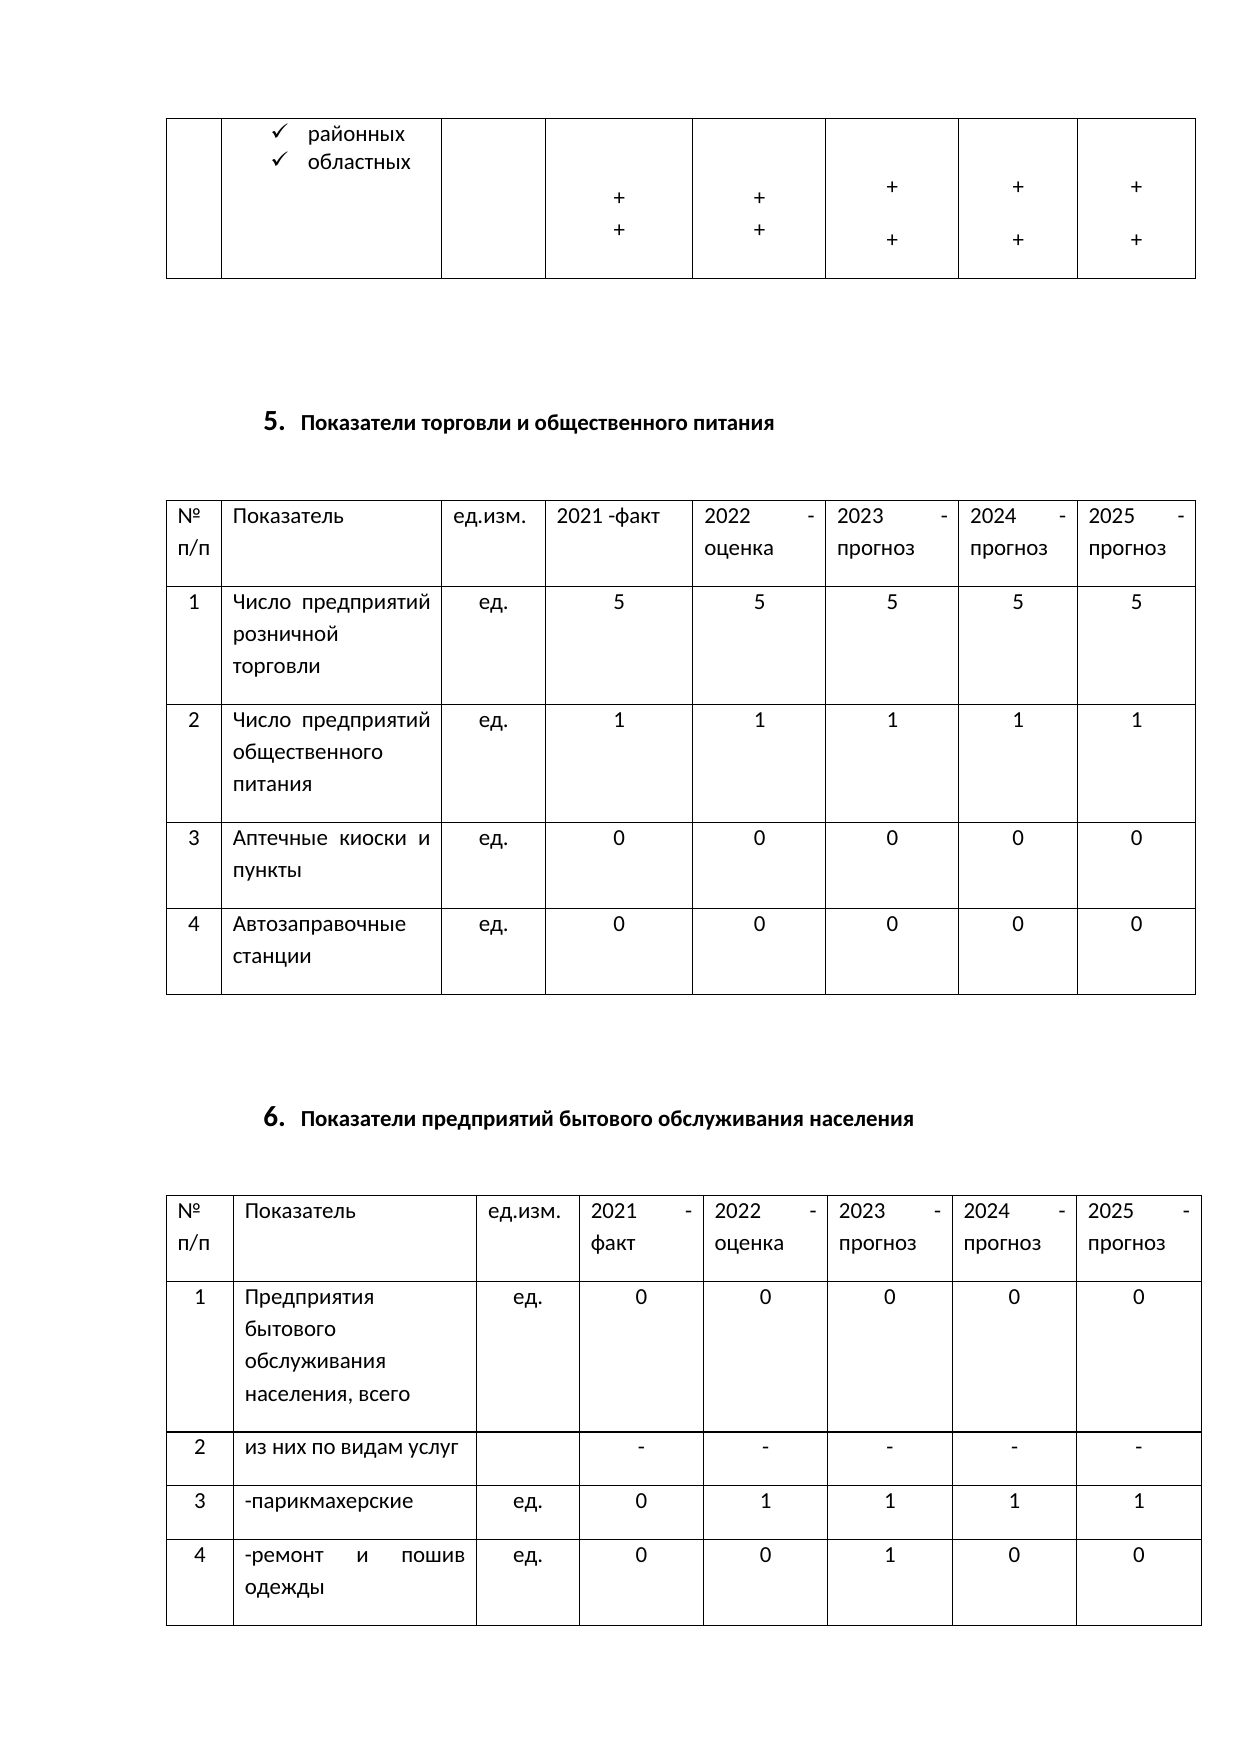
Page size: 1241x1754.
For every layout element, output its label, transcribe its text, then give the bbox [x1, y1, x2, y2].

table_header 2025 -прогноз [1077, 1196, 1201, 1281]
table_header 2021 -факт [546, 501, 692, 586]
table_cell 0 [953, 1540, 1076, 1625]
table_cell 1 [693, 705, 825, 822]
table_cell Число предприятий общественного питания [222, 705, 441, 822]
table_cell 0 [1078, 909, 1195, 994]
table_cell ед. [477, 1282, 579, 1431]
table_cell 1 [704, 1486, 827, 1539]
table_cell + + [959, 119, 1077, 278]
table_cell 1 [953, 1486, 1076, 1539]
table_cell 0 [953, 1282, 1076, 1431]
table_cell + + [546, 119, 692, 278]
table_cell ед. [442, 909, 545, 994]
table_cell 5 [1078, 587, 1195, 704]
table_cell Предприятия бытового обслуживания населения, всего [234, 1282, 476, 1431]
table_cell [477, 1433, 579, 1485]
table_cell + + [693, 119, 825, 278]
table_header 2024 -прогноз [953, 1196, 1076, 1281]
table_header Показатель [234, 1196, 476, 1281]
table_cell 0 [704, 1540, 827, 1625]
table_cell 0 [693, 823, 825, 908]
table_cell ед. [442, 587, 545, 704]
table_cell 5 [959, 587, 1077, 704]
table_header № п/п [167, 1196, 233, 1281]
table_cell 0 [580, 1540, 703, 1625]
table_header № п/п [167, 501, 221, 586]
table_cell 4 [167, 909, 221, 994]
table_cell 2 [167, 705, 221, 822]
table_cell [442, 119, 545, 278]
table_cell 11 [167, 119, 221, 278]
table_header 2022 -оценка [693, 501, 825, 586]
table_cell ед. [477, 1540, 579, 1625]
table_cell 0 [1077, 1282, 1201, 1431]
table_header 2025 -прогноз [1078, 501, 1195, 586]
table_cell 0 [546, 823, 692, 908]
table_cell 5 [693, 587, 825, 704]
table_cell 0 [580, 1486, 703, 1539]
table_cell 2 [167, 1433, 233, 1485]
table_cell 0 [959, 823, 1077, 908]
table_header 2023 -прогноз [828, 1196, 952, 1281]
table_cell ед. [477, 1486, 579, 1539]
table_cell 0 [959, 909, 1077, 994]
table_cell Автозаправочные станции [222, 909, 441, 994]
table_cell - [580, 1433, 703, 1485]
table_cell Аптечные киоски и пункты [222, 823, 441, 908]
table_cell 0 [826, 823, 958, 908]
table_cell 0 [693, 909, 825, 994]
table_cell 0 [546, 909, 692, 994]
table_cell 1 [546, 705, 692, 822]
table_cell 1 [826, 705, 958, 822]
table_cell 0 [1078, 823, 1195, 908]
table_cell ед. [442, 705, 545, 822]
table_cell 0 [704, 1282, 827, 1431]
table_cell -парикмахерские [234, 1486, 476, 1539]
table_cell 3 [167, 1486, 233, 1539]
table_cell 0 [1077, 1540, 1201, 1625]
table_header 2022 -оценка [704, 1196, 827, 1281]
table_cell 1 [959, 705, 1077, 822]
table_cell + + [826, 119, 958, 278]
table_cell 1 [1078, 705, 1195, 822]
table_header 2023 -прогноз [826, 501, 958, 586]
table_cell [222, 119, 441, 278]
table_header 2024 -прогноз [959, 501, 1077, 586]
table_cell 5 [546, 587, 692, 704]
table_cell 1 [828, 1486, 952, 1539]
list Показатели предприятий бытового обслуживания населения [263, 1098, 1152, 1133]
table_cell -ремонт и пошив одежды [234, 1540, 476, 1625]
table_cell 0 [580, 1282, 703, 1431]
table_cell ед. [442, 823, 545, 908]
list Показатели торговли и общественного питания [263, 402, 1152, 438]
table_cell - [704, 1433, 827, 1485]
table_cell - [1077, 1433, 1201, 1485]
table_cell 0 [828, 1282, 952, 1431]
table_cell 1 [167, 587, 221, 704]
table_cell 1 [828, 1540, 952, 1625]
table_cell 1 [167, 1282, 233, 1431]
table_cell - [828, 1433, 952, 1485]
table_cell 3 [167, 823, 221, 908]
table_cell 5 [826, 587, 958, 704]
table_cell + + [1078, 119, 1195, 278]
table_cell 1 [1077, 1486, 1201, 1539]
table_cell - [953, 1433, 1076, 1485]
table_cell 4 [167, 1540, 233, 1625]
table_cell из них по видам услуг [234, 1433, 476, 1485]
table_header ед.изм. [477, 1196, 579, 1281]
table_header Показатель [222, 501, 441, 586]
table_header ед.изм. [442, 501, 545, 586]
table_cell 0 [826, 909, 958, 994]
table_header 2021 -факт [580, 1196, 703, 1281]
table_cell Число предприятий розничной торговли [222, 587, 441, 704]
